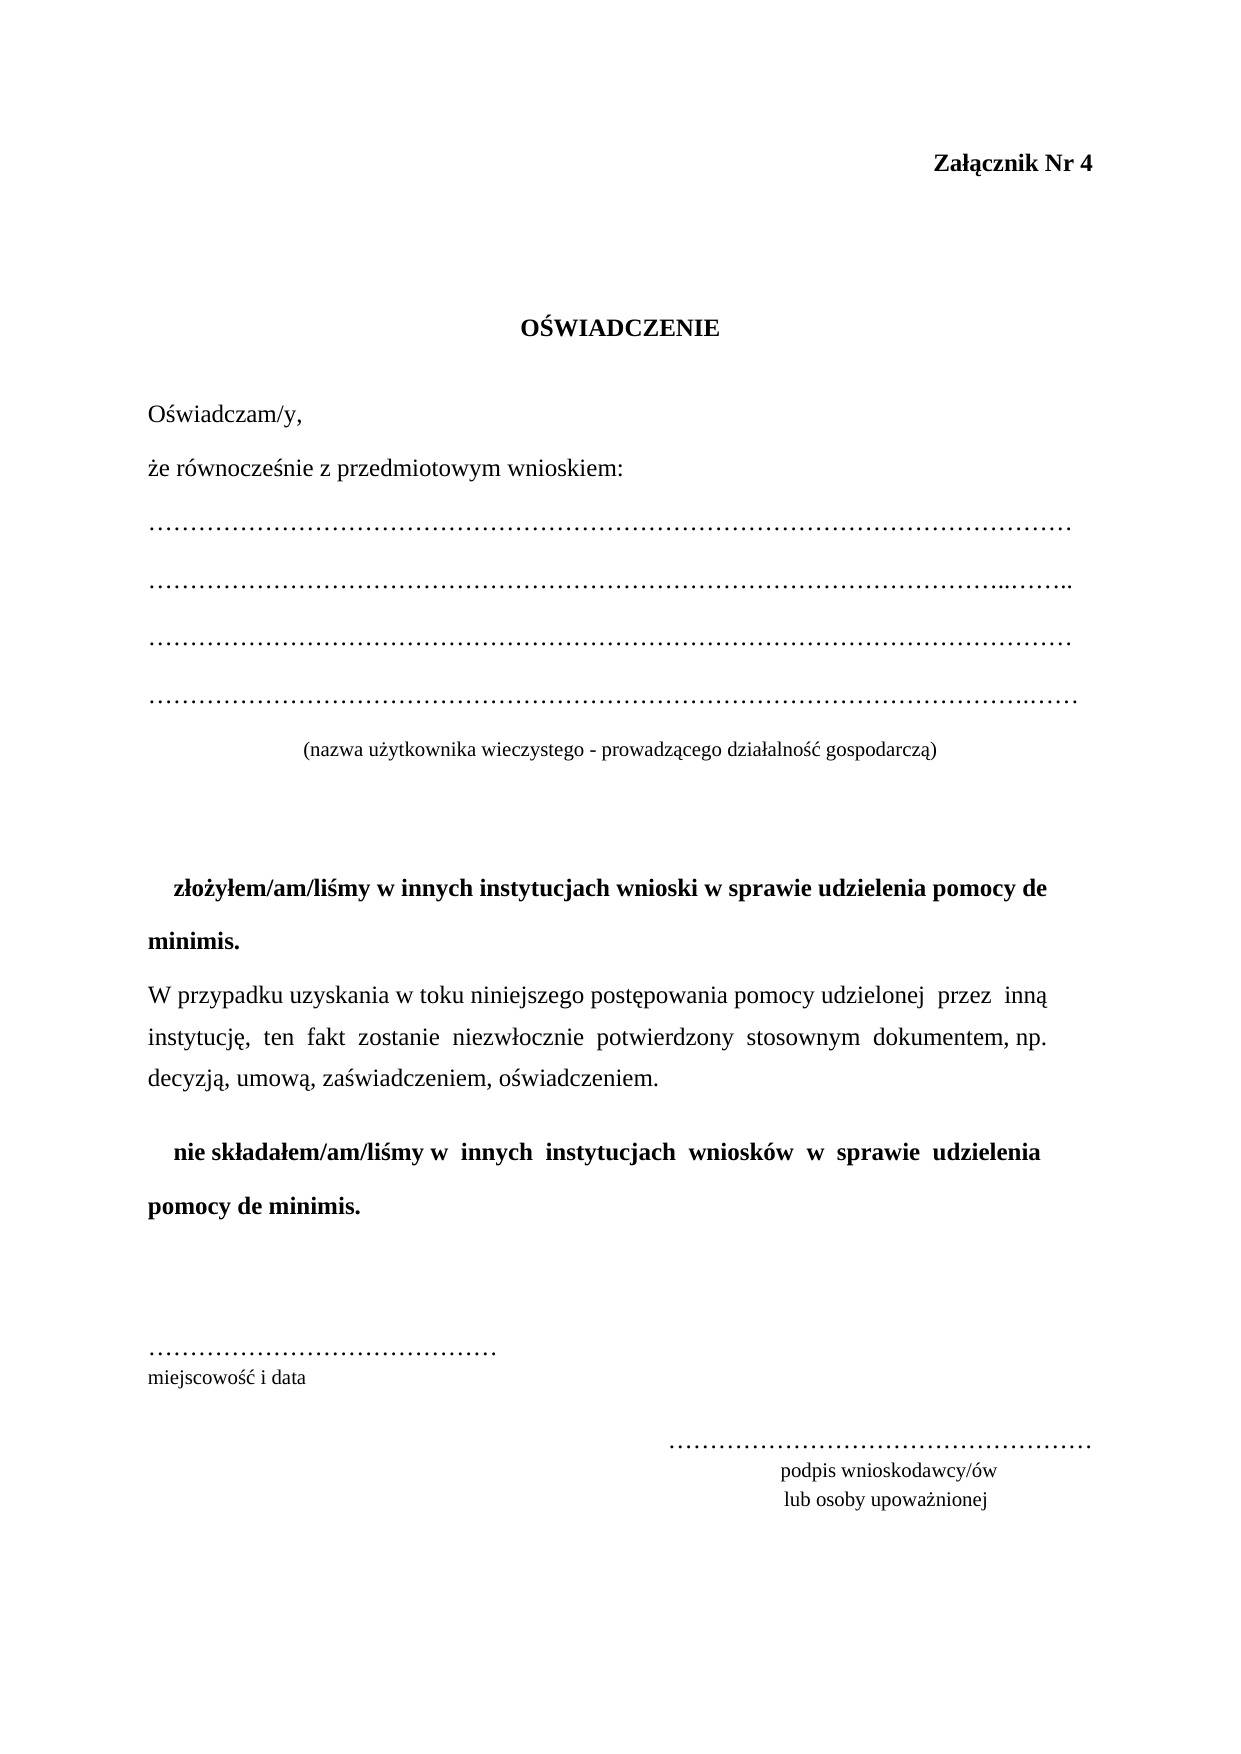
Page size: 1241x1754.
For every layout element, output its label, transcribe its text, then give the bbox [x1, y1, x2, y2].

text miejscowość i data [148, 1365, 1093, 1389]
text minimis. [148, 926, 1093, 955]
text decyzją, umową, zaświadczeniem, oświadczeniem. [148, 1063, 1093, 1092]
text  złożyłem/am/liśmy w innych instytucjach wnioski w sprawie udzielenia pomocy de [148, 873, 1093, 901]
text OŚWIADCZENIE [148, 313, 1093, 341]
text lub osoby upoważnionej [148, 1487, 1093, 1511]
text W przypadku uzyskania w toku niniejszego postępowania pomocy udzielonej przez inną [148, 980, 1093, 1009]
text podpis wnioskodawcy/ów [148, 1458, 1093, 1482]
text …………………………………… [148, 1332, 1093, 1360]
text  nie składałem/am/liśmy w innych instytucjach wniosków w sprawie udzielenia [148, 1137, 1093, 1166]
text ……………………………………………………………………………………………………………………………………………………………………………………………..…….. [148, 507, 1093, 593]
text (nazwa użytkownika wieczystego - prowadzącego działalność gospodarczą) [148, 737, 1093, 761]
text pomocy de minimis. [148, 1191, 1093, 1220]
text …………………………………………… [148, 1425, 1093, 1454]
text ……………………………………………………………………………………………………………………………………………………………………………………………….…… [148, 622, 1093, 708]
text że równocześnie z przedmiotowym wnioskiem: [148, 453, 1093, 482]
text Oświadczam/y, [148, 399, 1093, 428]
text Załącznik Nr 4 [148, 148, 1093, 176]
text instytucję, ten fakt zostanie niezwłocznie potwierdzony stosownym dokumentem, np. [148, 1022, 1093, 1050]
